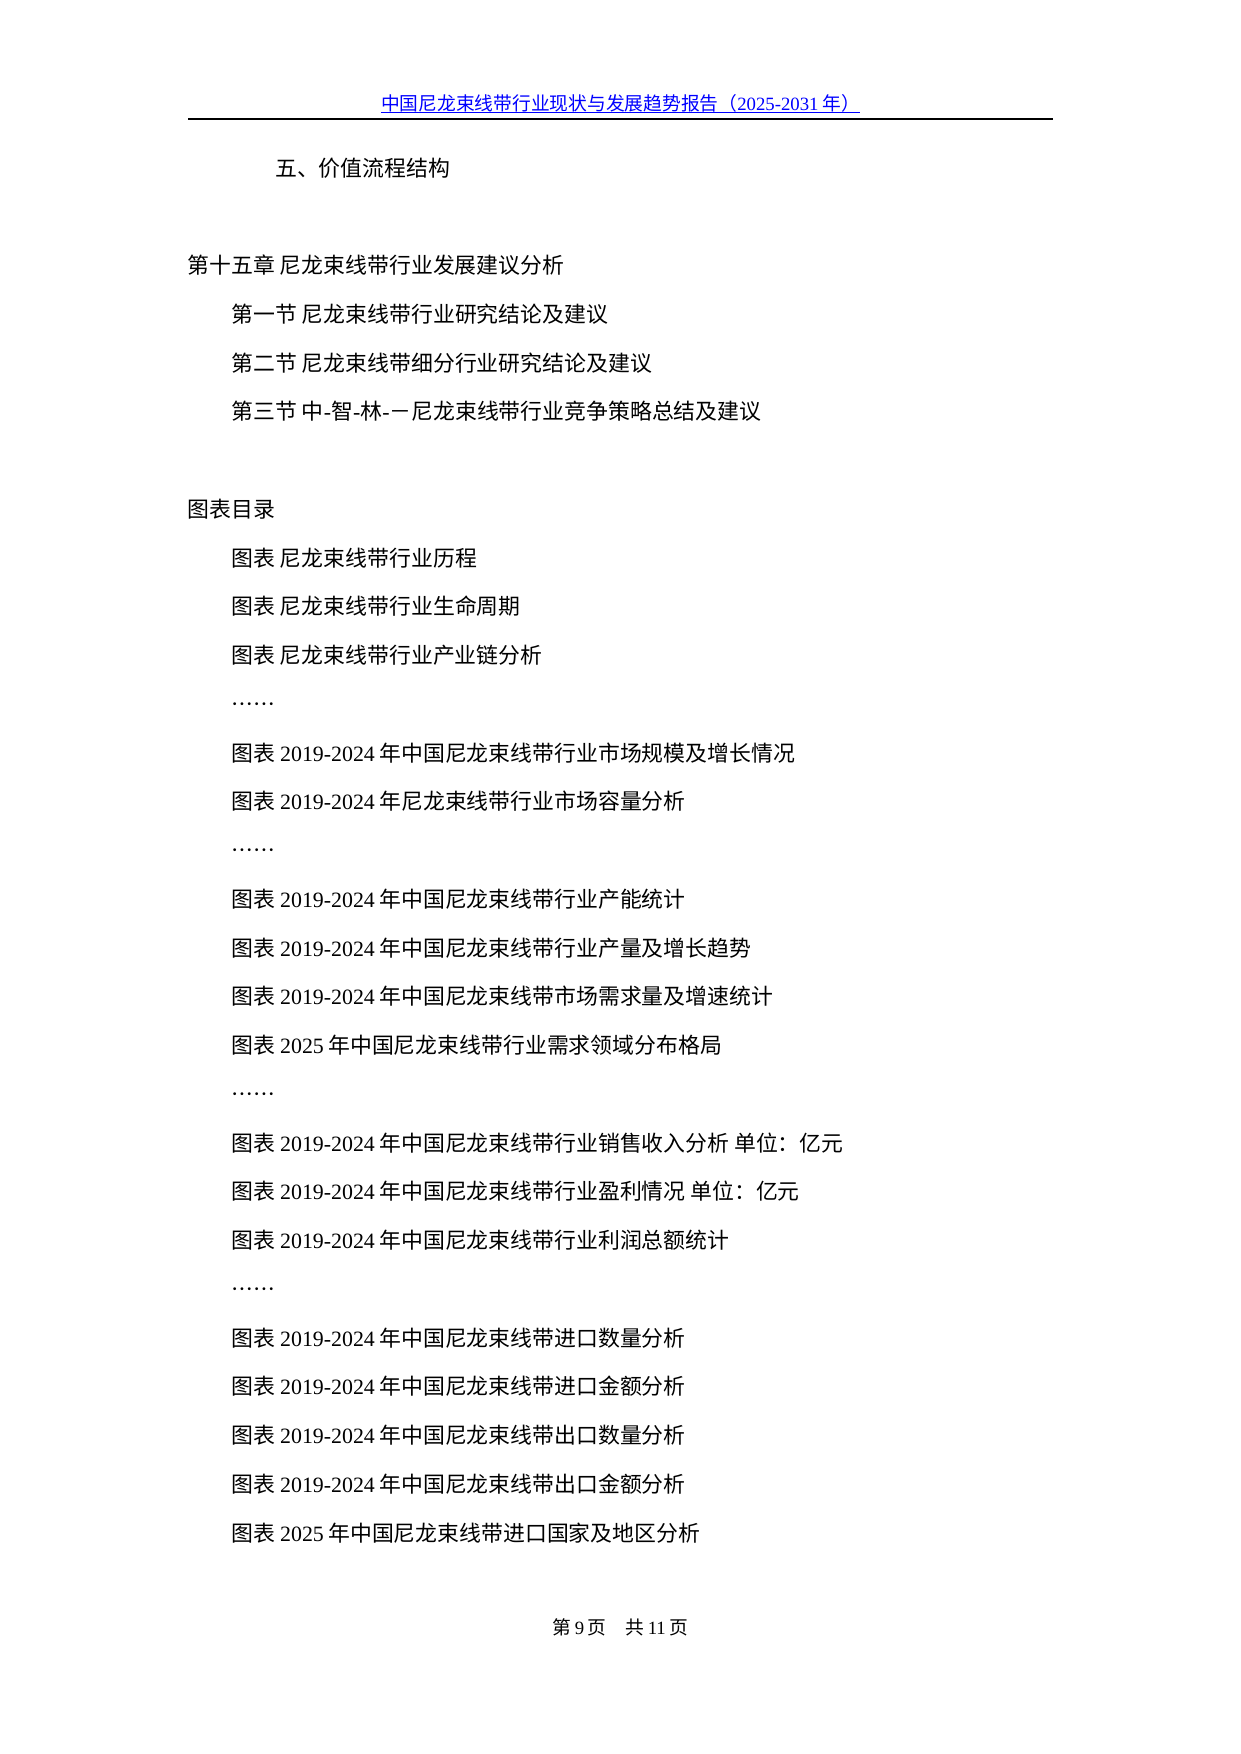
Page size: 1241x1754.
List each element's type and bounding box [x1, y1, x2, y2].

text [187, 150, 1053, 1548]
